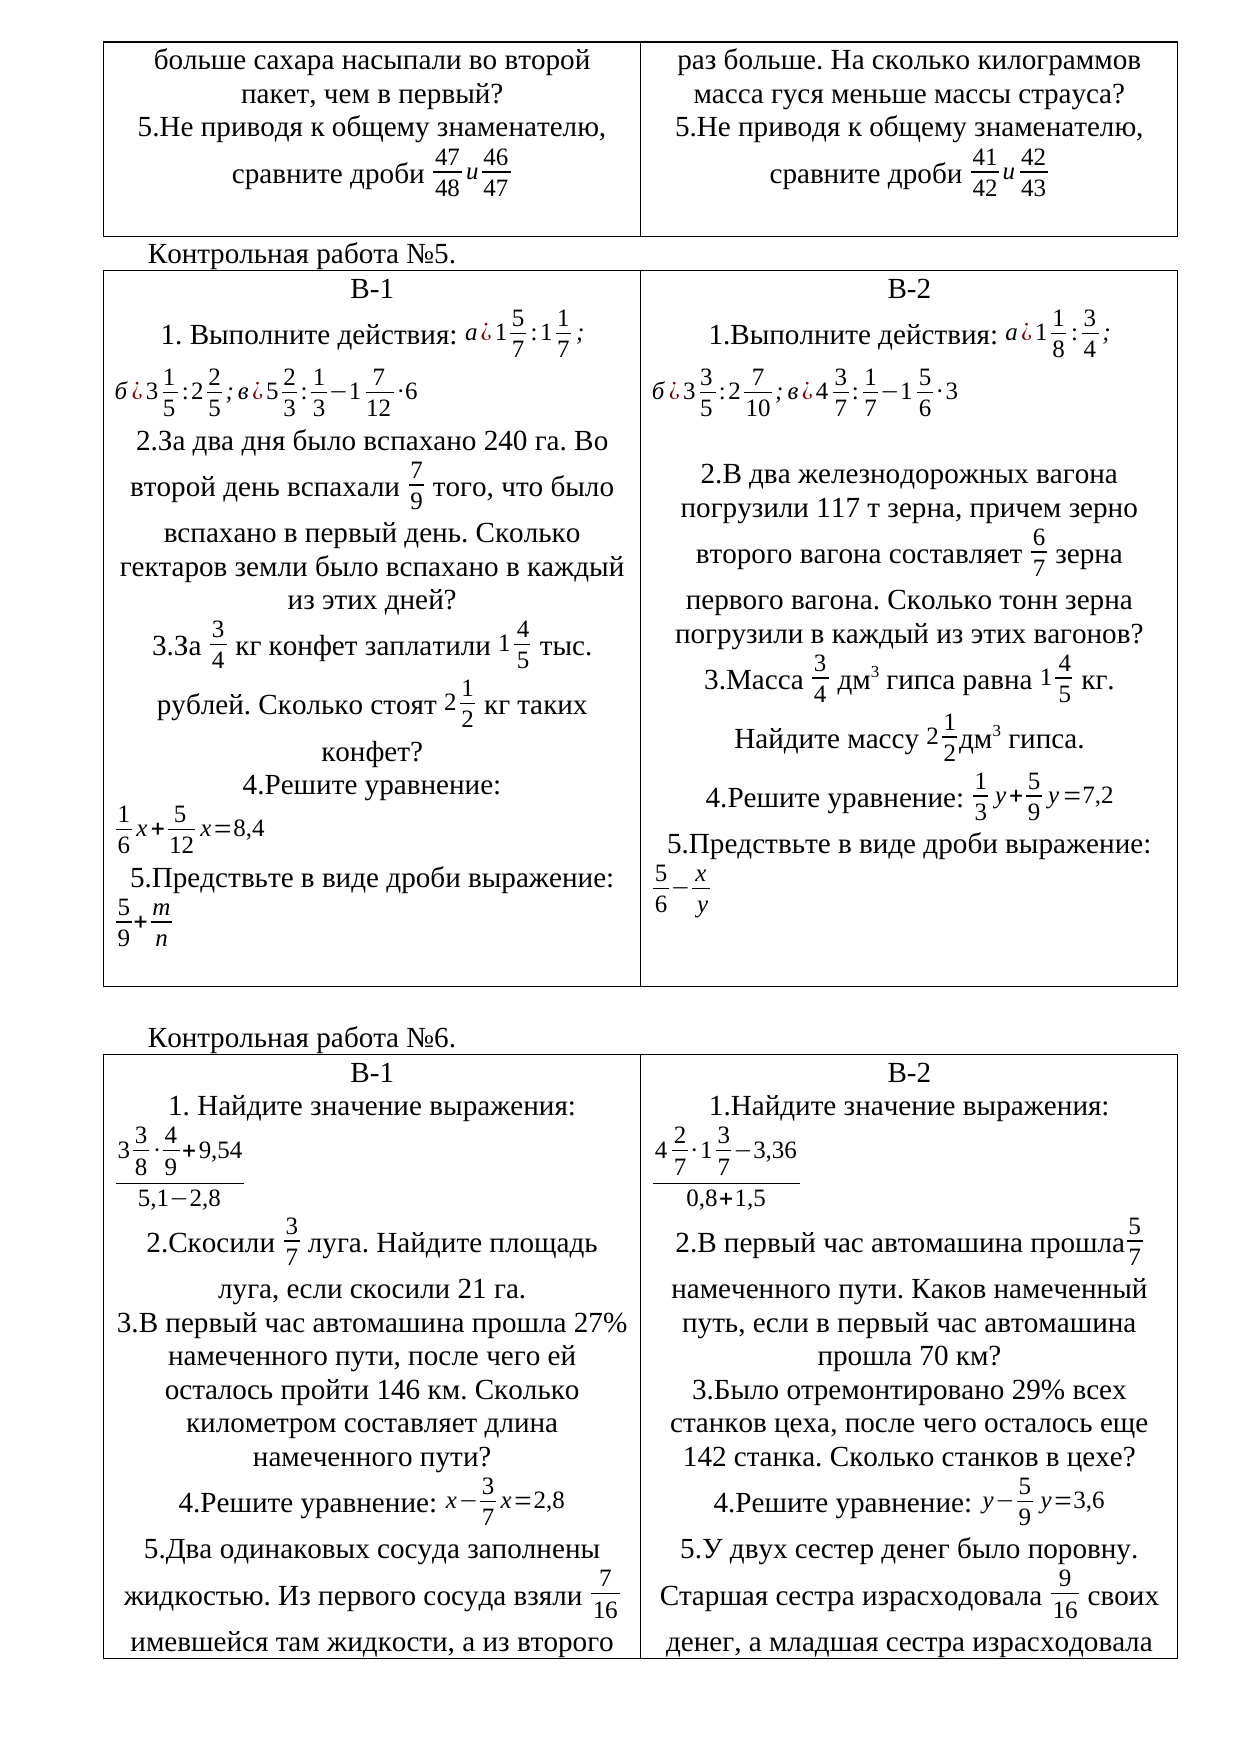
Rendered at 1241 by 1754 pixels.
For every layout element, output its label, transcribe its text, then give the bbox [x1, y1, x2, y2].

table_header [641, 1055, 1177, 1657]
text Контрольная работа №5. [148, 237, 1167, 270]
table_header В-1 1. Выполните действия: 2.За два дня было вспахано 240 га. Во второй день вспахали того, что было вспахано в первый день. Сколько гектаров земли было вспахано в каждый из этих дней? 3.За кг конфет заплатили тыс. рублей. Сколько стоят кг таких конфет? 4.Решите уравнение: 5.Предствьте в виде дроби выражение: [104, 271, 640, 986]
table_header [641, 43, 1177, 236]
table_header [104, 43, 640, 236]
table_header В-2 1.Выполните действия: 2.В два железнодорожных вагона погрузили 117 т зерна, причем зерно второго вагона составляет зерна первого вагона. Сколько тонн зерна погрузили в каждый из этих вагонов? 3.Масса дм3 гипса равна кг. Найдите массу дм3 гипса. 4.Решите уравнение: 5.Предствьте в виде дроби выражение: [641, 271, 1177, 986]
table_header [104, 1055, 640, 1657]
text Контрольная работа №6. [148, 1020, 1167, 1054]
